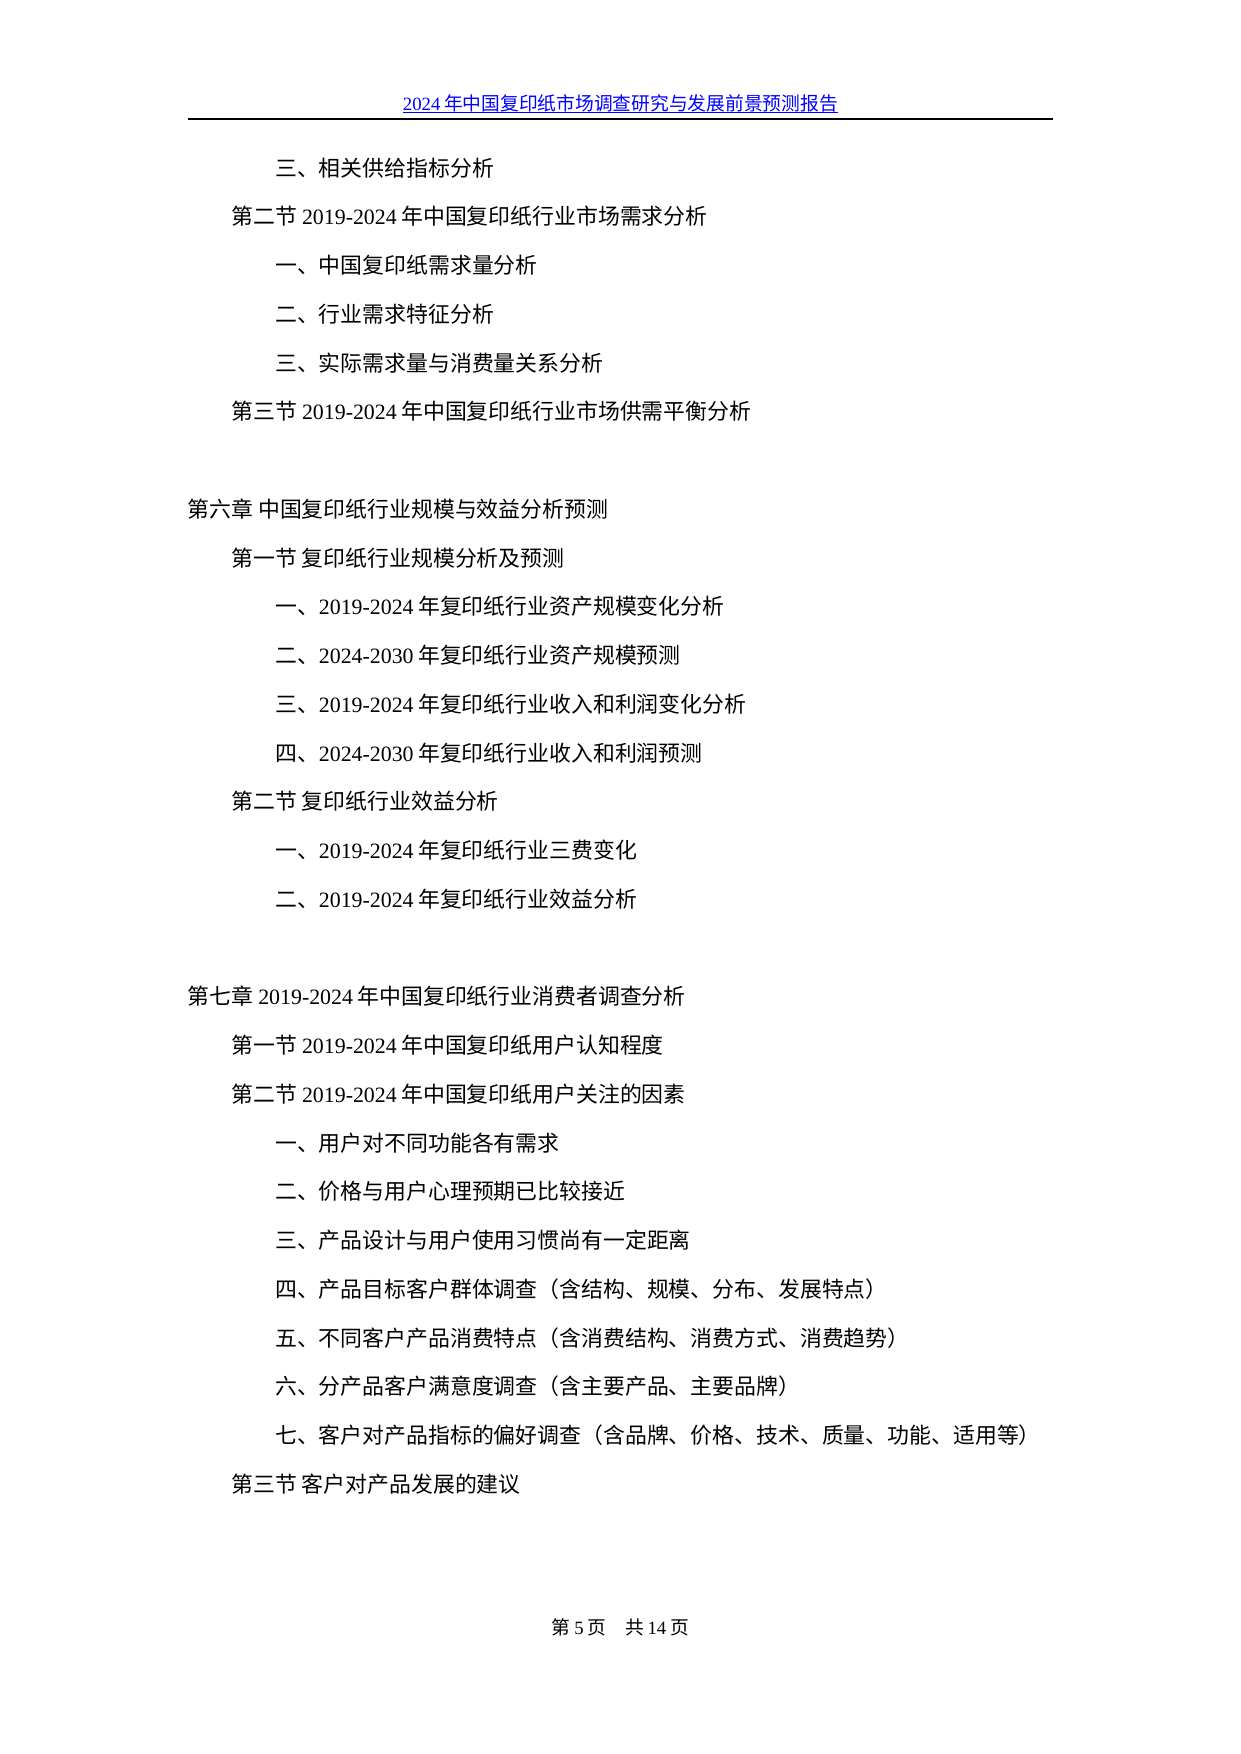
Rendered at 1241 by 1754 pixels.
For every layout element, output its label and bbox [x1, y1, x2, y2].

text [187, 150, 1053, 1499]
